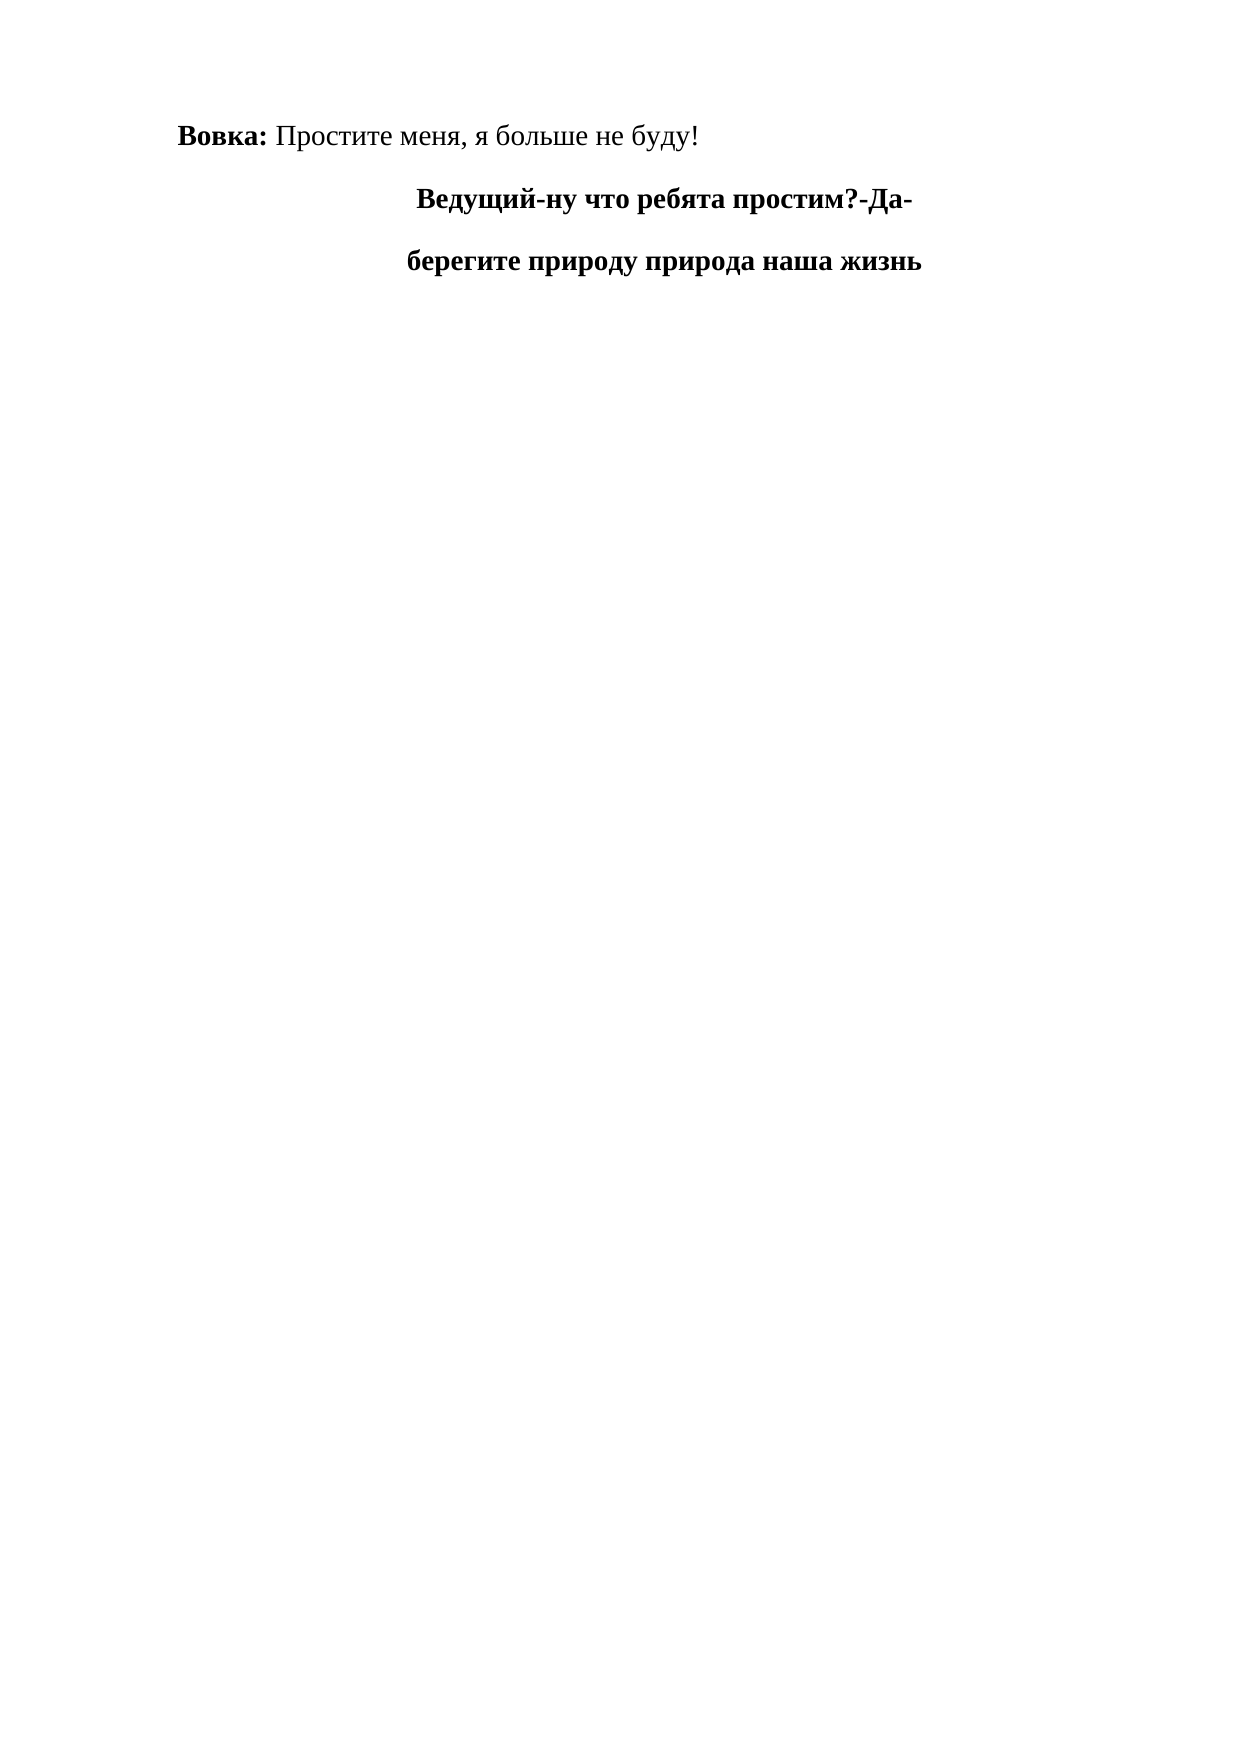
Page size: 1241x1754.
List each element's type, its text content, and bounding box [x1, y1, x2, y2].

text Ведущий-ну что ребята простим?-Да- [177, 181, 1152, 214]
text берегите природу природа наша жизнь [177, 243, 1152, 277]
text Вовка: Простите меня, я больше не буду! [177, 118, 1152, 152]
